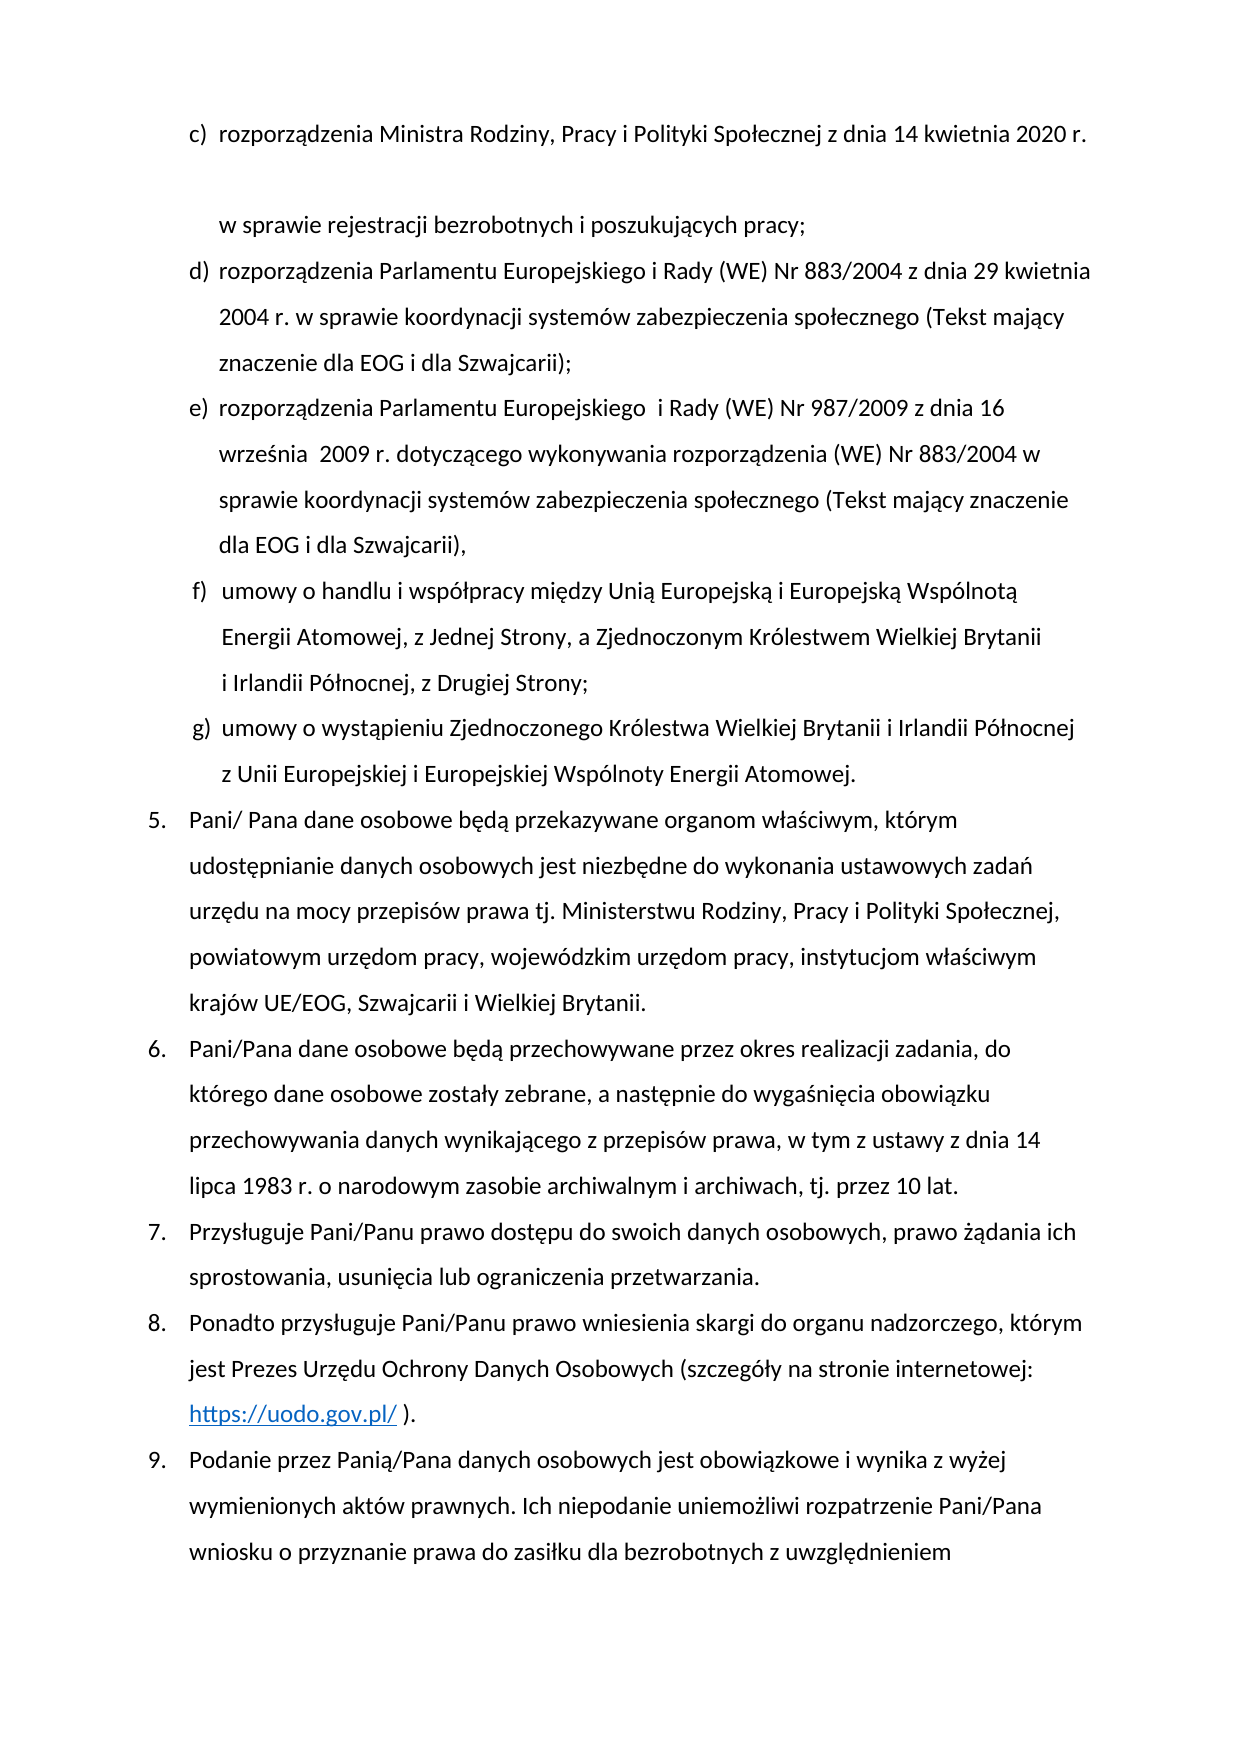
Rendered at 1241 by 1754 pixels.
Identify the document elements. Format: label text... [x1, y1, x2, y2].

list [148, 1444, 1093, 1566]
list rozporządzenia Parlamentu Europejskiego i Rady (WE) Nr 883/2004 z dnia 29 kwietnia 2004 r. w sprawie koordynacji systemów zabezpieczenia społecznego (Tekst mający znaczenie dla EOG i dla Szwajcarii); [189, 255, 1093, 377]
list rozporządzenia Parlamentu Europejskiego i Rady (WE) Nr 987/2009 z dnia 16 września 2009 r. dotyczącego wykonywania rozporządzenia (WE) Nr 883/2004 w sprawie koordynacji systemów zabezpieczenia społecznego (Tekst mający znaczenie dla EOG i dla Szwajcarii), [189, 392, 1093, 560]
list Pani/ Pana dane osobowe będą przekazywane organom właściwym, którym udostępnianie danych osobowych jest niezbędne do wykonania ustawowych zadań urzędu na mocy przepisów prawa tj. Ministerstwu Rodziny, Pracy i Polityki Społecznej, powiatowym urzędom pracy, wojewódzkim urzędom pracy, instytucjom właściwym krajów UE/EOG, Szwajcarii i Wielkiej Brytanii. [148, 804, 1093, 1017]
list umowy o handlu i współpracy między Unią Europejską i Europejską Wspólnotą Energii Atomowej, z Jednej Strony, a Zjednoczonym Królestwem Wielkiej Brytanii i Irlandii Północnej, z Drugiej Strony; [192, 575, 1093, 697]
list rozporządzenia Ministra Rodziny, Pracy i Polityki Społecznej z dnia 14 kwietnia 2020 r. w sprawie rejestracji bezrobotnych i poszukujących pracy; [189, 118, 1093, 240]
list Przysługuje Pani/Panu prawo dostępu do swoich danych osobowych, prawo żądania ich sprostowania, usunięcia lub ograniczenia przetwarzania. [148, 1216, 1093, 1292]
list Pani/Pana dane osobowe będą przechowywane przez okres realizacji zadania, do którego dane osobowe zostały zebrane, a następnie do wygaśnięcia obowiązku przechowywania danych wynikającego z przepisów prawa, w tym z ustawy z dnia 14 lipca 1983 r. o narodowym zasobie archiwalnym i archiwach, tj. przez 10 lat. [148, 1033, 1093, 1200]
list umowy o wystąpieniu Zjednoczonego Królestwa Wielkiej Brytanii i Irlandii Północnej z Unii Europejskiej i Europejskiej Wspólnoty Energii Atomowej. [192, 713, 1093, 789]
list Ponadto przysługuje Pani/Panu prawo wniesienia skargi do organu nadzorczego, którym jest Prezes Urzędu Ochrony Danych Osobowych (szczegóły na stronie internetowej: https://uodo.gov.pl/ ). [148, 1307, 1093, 1429]
